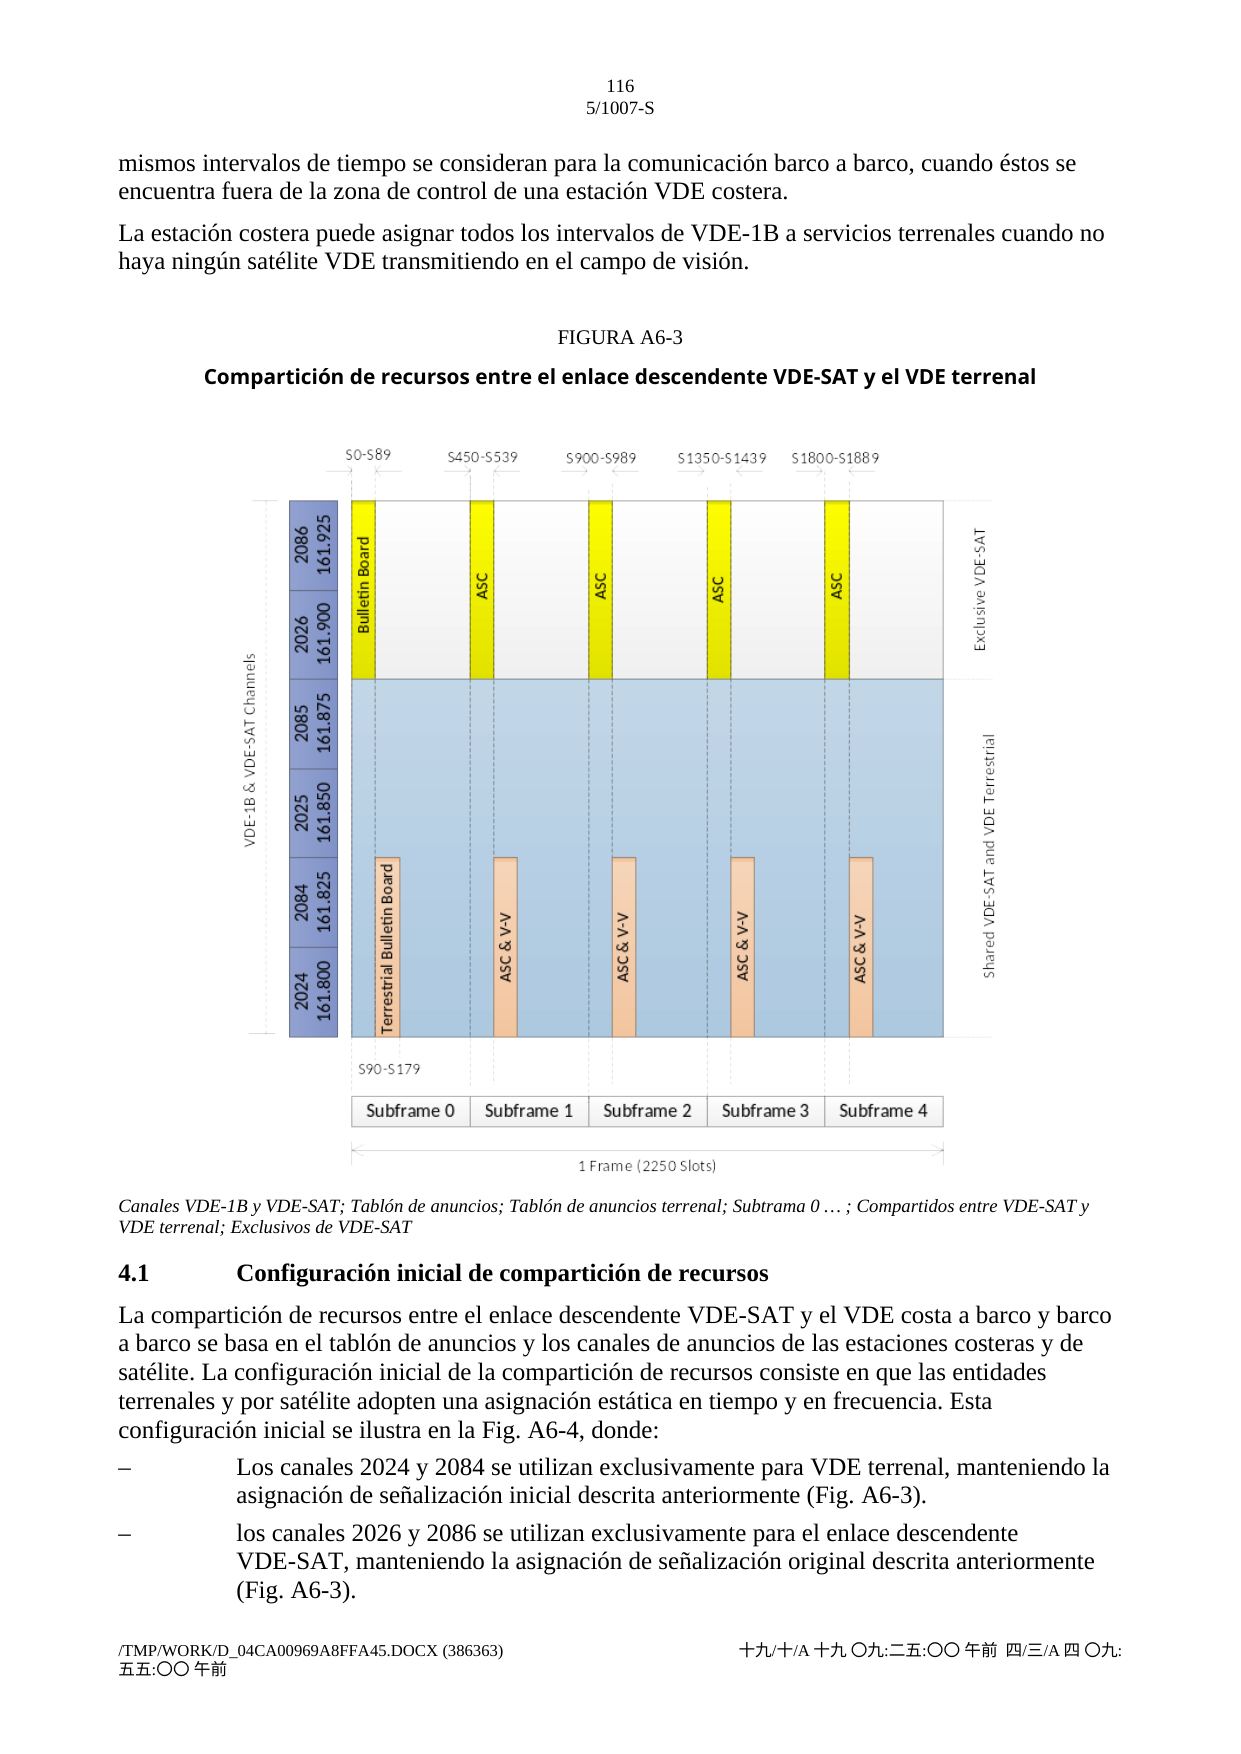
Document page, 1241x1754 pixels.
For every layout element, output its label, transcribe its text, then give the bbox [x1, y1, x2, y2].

text La estación costera puede asignar todos los intervalos de VDE-1B a servicios terrenales cuando no haya ningún satélite VDE transmitiendo en el campo de visión. [118, 218, 1122, 275]
text – Los canales 2024 y 2084 se utilizan exclusivamente para VDE terrenal, manteniendo la asignación de señalización inicial descrita anteriormente (Fig. A6-3). [118, 1452, 1122, 1509]
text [118, 148, 1122, 205]
text Canales VDE-1B y VDE-SAT; Tablón de anuncios; Tablón de anuncios terrenal; Subtrama 0 … ; Compartidos entre VDE-SAT y VDE terrenal; Exclusivos de VDE-SAT [118, 1194, 1122, 1238]
text La compartición de recursos entre el enlace descendente VDE-SAT y el VDE costa a barco y barco a barco se basa en el tablón de anuncios y los canales de anuncios de las estaciones costeras y de satélite. La configuración inicial de la compartición de recursos consiste en que las entidades terrenales y por satélite adopten una asignación estática en tiempo y en frecuencia. Esta configuración inicial se ilustra en la Fig. A6-4, donde: [118, 1300, 1122, 1443]
title Compartición de recursos entre el enlace descendente VDE-SAT y el VDE terrenal [118, 362, 1122, 390]
text – los canales 2026 y 2086 se utilizan exclusivamente para el enlace descendente VDE-SAT, manteniendo la asignación de señalización original descrita anteriormente (Fig. A6-3). [118, 1518, 1122, 1604]
text FigurA A6-3 [118, 325, 1122, 349]
subtitle 4.1 Configuración inicial de compartición de recursos [118, 1258, 1122, 1287]
